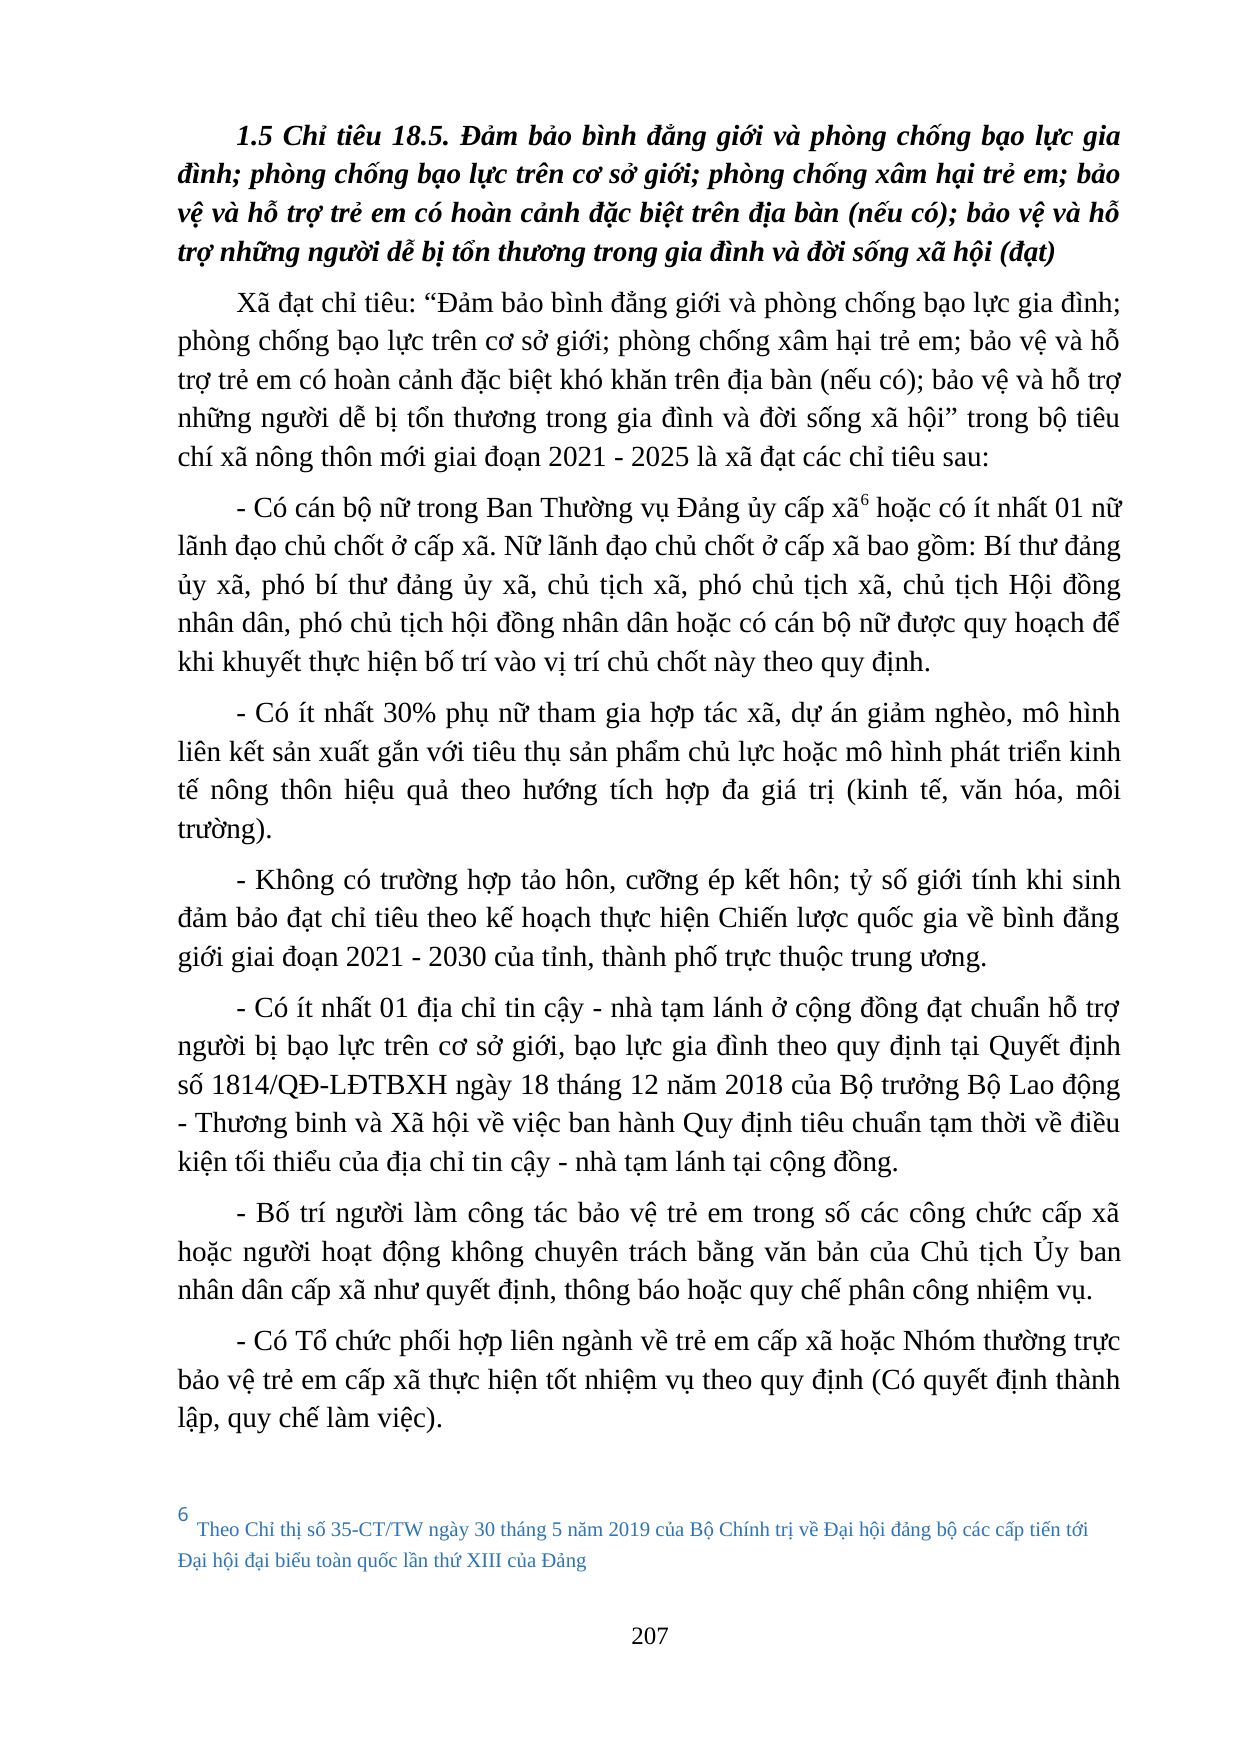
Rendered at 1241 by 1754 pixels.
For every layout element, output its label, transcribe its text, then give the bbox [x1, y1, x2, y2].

text - Có ít nhất 30% phụ nữ tham gia hợp tác xã, dự án giảm nghèo, mô hình liên kết sản xuất gắn với tiêu thụ sản phẩm chủ lực hoặc mô hình phát triển kinh tế nông thôn hiệu quả theo hướng tích hợp đa giá trị (kinh tế, văn hóa, môi trường). [177, 695, 1122, 844]
text - Bố trí người làm công tác bảo vệ trẻ em trong số các công chức cấp xã hoặc người hoạt động không chuyên trách bằng văn bản của Chủ tịch Ủy ban nhân dân cấp xã như quyết định, thông báo hoặc quy chế phân công nhiệm vụ. [177, 1195, 1122, 1306]
text - Có Tổ chức phối hợp liên ngành về trẻ em cấp xã hoặc Nhóm thường trực bảo vệ trẻ em cấp xã thực hiện tốt nhiệm vụ theo quy định (Có quyết định thành lập, quy chế làm việc). [177, 1323, 1122, 1434]
text Xã đạt chỉ tiêu: “Đảm bảo bình đẳng giới và phòng chống bạo lực gia đình; phòng chống bạo lực trên cơ sở giới; phòng chống xâm hại trẻ em; bảo vệ và hỗ trợ trẻ em có hoàn cảnh đặc biệt khó khăn trên địa bàn (nếu có); bảo vệ và hỗ trợ những người dễ bị tổn thương trong gia đình và đời sống xã hội” trong bộ tiêu chí xã nông thôn mới giai đoạn 2021 - 2025 là xã đạt các chỉ tiêu sau: [177, 285, 1122, 472]
text 1.5 Chỉ tiêu 18.5. Đảm bảo bình đẳng giới và phòng chống bạo lực gia đình; phòng chống bạo lực trên cơ sở giới; phòng chống xâm hại trẻ em; bảo vệ và hỗ trợ trẻ em có hoàn cảnh đặc biệt trên địa bàn (nếu có); bảo vệ và hỗ trợ những người dễ bị tổn thương trong gia đình và đời sống xã hội (đạt) [177, 118, 1122, 267]
text - Không có trường hợp tảo hôn, cưỡng ép kết hôn; tỷ số giới tính khi sinh đảm bảo đạt chỉ tiêu theo kế hoạch thực hiện Chiến lược quốc gia về bình đẳng giới giai đoạn 2021 - 2030 của tỉnh, thành phố trực thuộc trung ương. [177, 862, 1122, 972]
text - Có cán bộ nữ trong Ban Thường vụ Đảng ủy cấp xã hoặc có ít nhất 01 nữ lãnh đạo chủ chốt ở cấp xã. Nữ lãnh đạo chủ chốt ở cấp xã bao gồm: Bí thư đảng ủy xã, phó bí thư đảng ủy xã, chủ tịch xã, phó chủ tịch xã, chủ tịch Hội đồng nhân dân, phó chủ tịch hội đồng nhân dân hoặc có cán bộ nữ được quy hoạch để khi khuyết thực hiện bố trí vào vị trí chủ chốt này theo quy định. [177, 490, 1122, 678]
text - Có ít nhất 01 địa chỉ tin cậy - nhà tạm lánh ở cộng đồng đạt chuẩn hỗ trợ người bị bạo lực trên cơ sở giới, bạo lực gia đình theo quy định tại Quyết định số 1814/QĐ-LĐTBXH ngày 18 tháng 12 năm 2018 của Bộ trưởng Bộ Lao động - Thương binh và Xã hội về việc ban hành Quy định tiêu chuẩn tạm thời về điều kiện tối thiểu của địa chỉ tin cậy - nhà tạm lánh tại cộng đồng. [177, 990, 1122, 1178]
